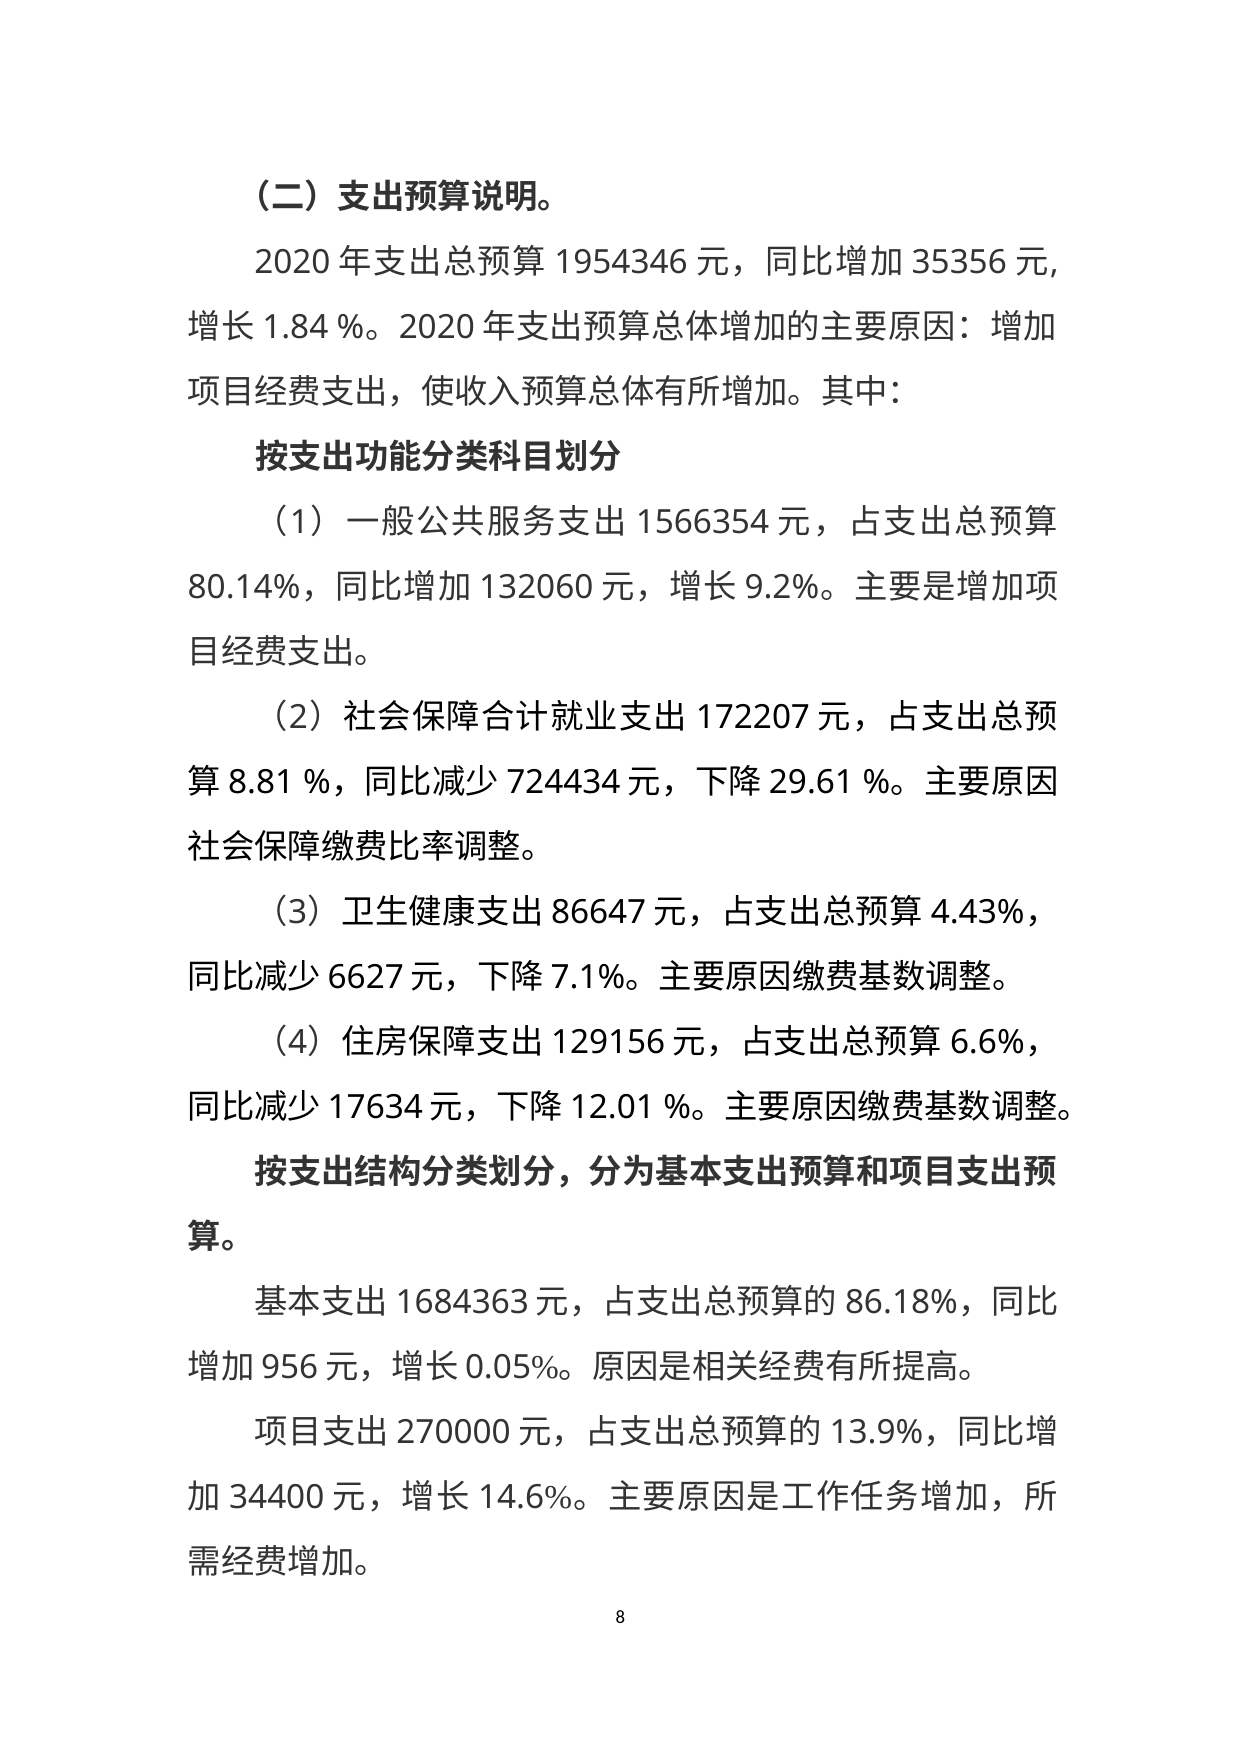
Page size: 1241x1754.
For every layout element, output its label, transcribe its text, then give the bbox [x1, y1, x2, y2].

text （1）一般公共服务支出1566354元，占支出总预算80.14%，同比增加132060元，增长9.2%。主要是增加项目经费支出。 [187, 487, 1059, 682]
text 按支出结构分类划分，分为基本支出预算和项目支出预算。 [187, 1137, 1059, 1267]
text （2）社会保障合计就业支出172207元，占支出总预算8.81 %，同比减少724434元，下降29.61 %。主要原因社会保障缴费比率调整。 [187, 682, 1059, 877]
text （3）卫生健康支出86647元，占支出总预算4.43%，同比减少6627元，下降7.1%。主要原因缴费基数调整。 [187, 877, 1059, 1007]
text （4）住房保障支出129156元，占支出总预算6.6%，同比减少17634元，下降12.01 %。主要原因缴费基数调整。 [187, 1007, 1059, 1137]
text 基本支出1684363元，占支出总预算的86.18%，同比增加956元，增长0.05%。原因是相关经费有所提高。 [187, 1267, 1059, 1397]
text 项目支出270000元，占支出总预算的13.9%，同比增加34400元，增长14.6%。主要原因是工作任务增加，所需经费增加。 [187, 1397, 1059, 1592]
text 2020年支出总预算1954346元，同比增加35356元, 增长1.84 %。2020年支出预算总体增加的主要原因：增加项目经费支出，使收入预算总体有所增加。其中： [187, 227, 1059, 422]
text 按支出功能分类科目划分 [187, 422, 1053, 487]
text （二）支出预算说明。 [187, 162, 1059, 227]
